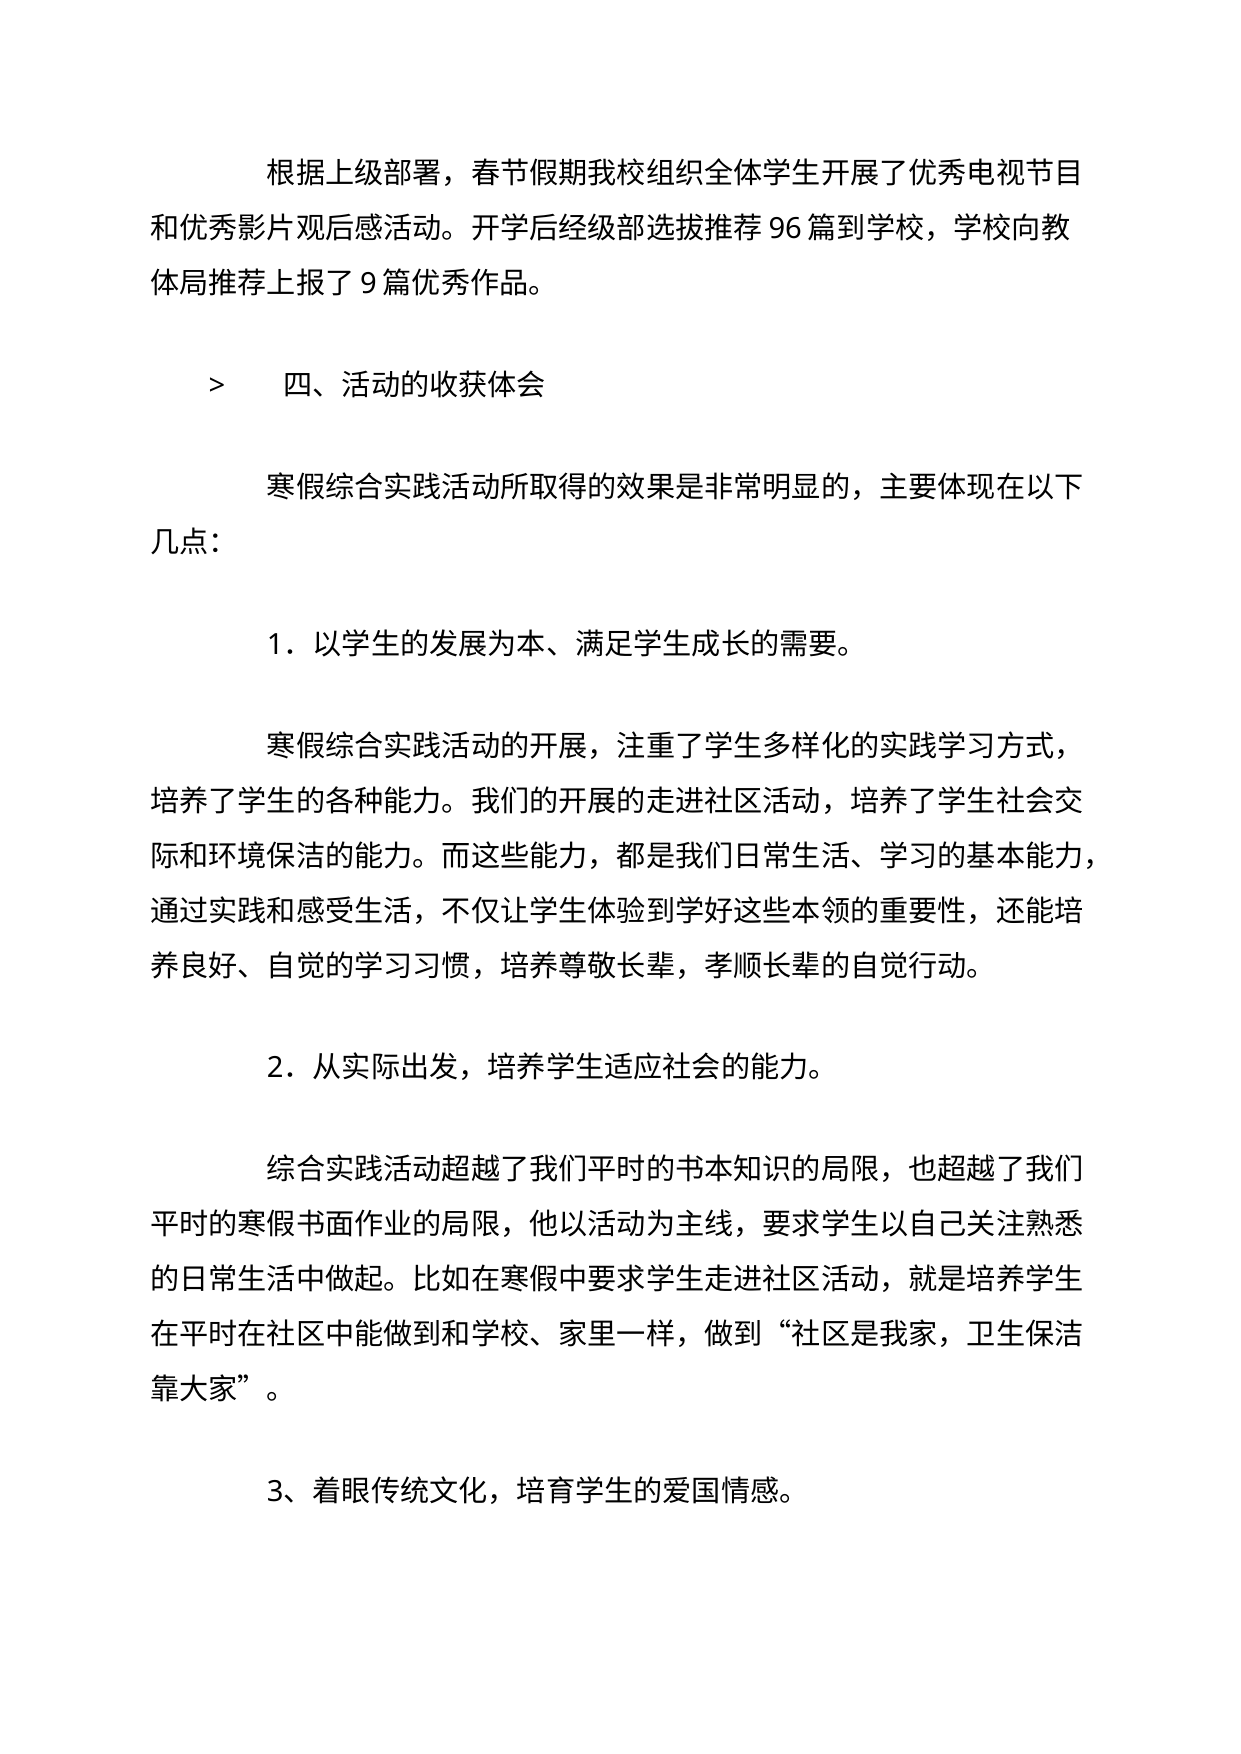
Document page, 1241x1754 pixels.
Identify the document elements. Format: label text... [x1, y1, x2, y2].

text 2．从实际出发，培养学生适应社会的能力。 [150, 1044, 1090, 1086]
text 3、着眼传统文化，培育学生的爱国情感。 [150, 1467, 1090, 1509]
text 1．以学生的发展为本、满足学生成长的需要。 [150, 621, 1090, 663]
text 综合实践活动超越了我们平时的书本知识的局限，也超越了我们平时的寒假书面作业的局限，他以活动为主线，要求学生以自己关注熟悉的日常生活中做起。比如在寒假中要求学生走进社区活动，就是培养学生在平时在社区中能做到和学校、家里一样，做到“社区是我家，卫生保洁靠大家”。 [150, 1146, 1090, 1408]
text 根据上级部署，春节假期我校组织全体学生开展了优秀电视节目和优秀影片观后感活动。开学后经级部选拔推荐96篇到学校，学校向教体局推荐上报了9篇优秀作品。 [150, 150, 1090, 302]
text 寒假综合实践活动的开展，注重了学生多样化的实践学习方式，培养了学生的各种能力。我们的开展的走进社区活动，培养了学生社会交际和环境保洁的能力。而这些能力，都是我们日常生活、学习的基本能力，通过实践和感受生活，不仅让学生体验到学好这些本领的重要性，还能培养良好、自觉的学习习惯，培养尊敬长辈，孝顺长辈的自觉行动。 [150, 722, 1090, 984]
text > 四、活动的收获体会 [150, 362, 1090, 404]
text 寒假综合实践活动所取得的效果是非常明显的，主要体现在以下几点： [150, 464, 1090, 561]
